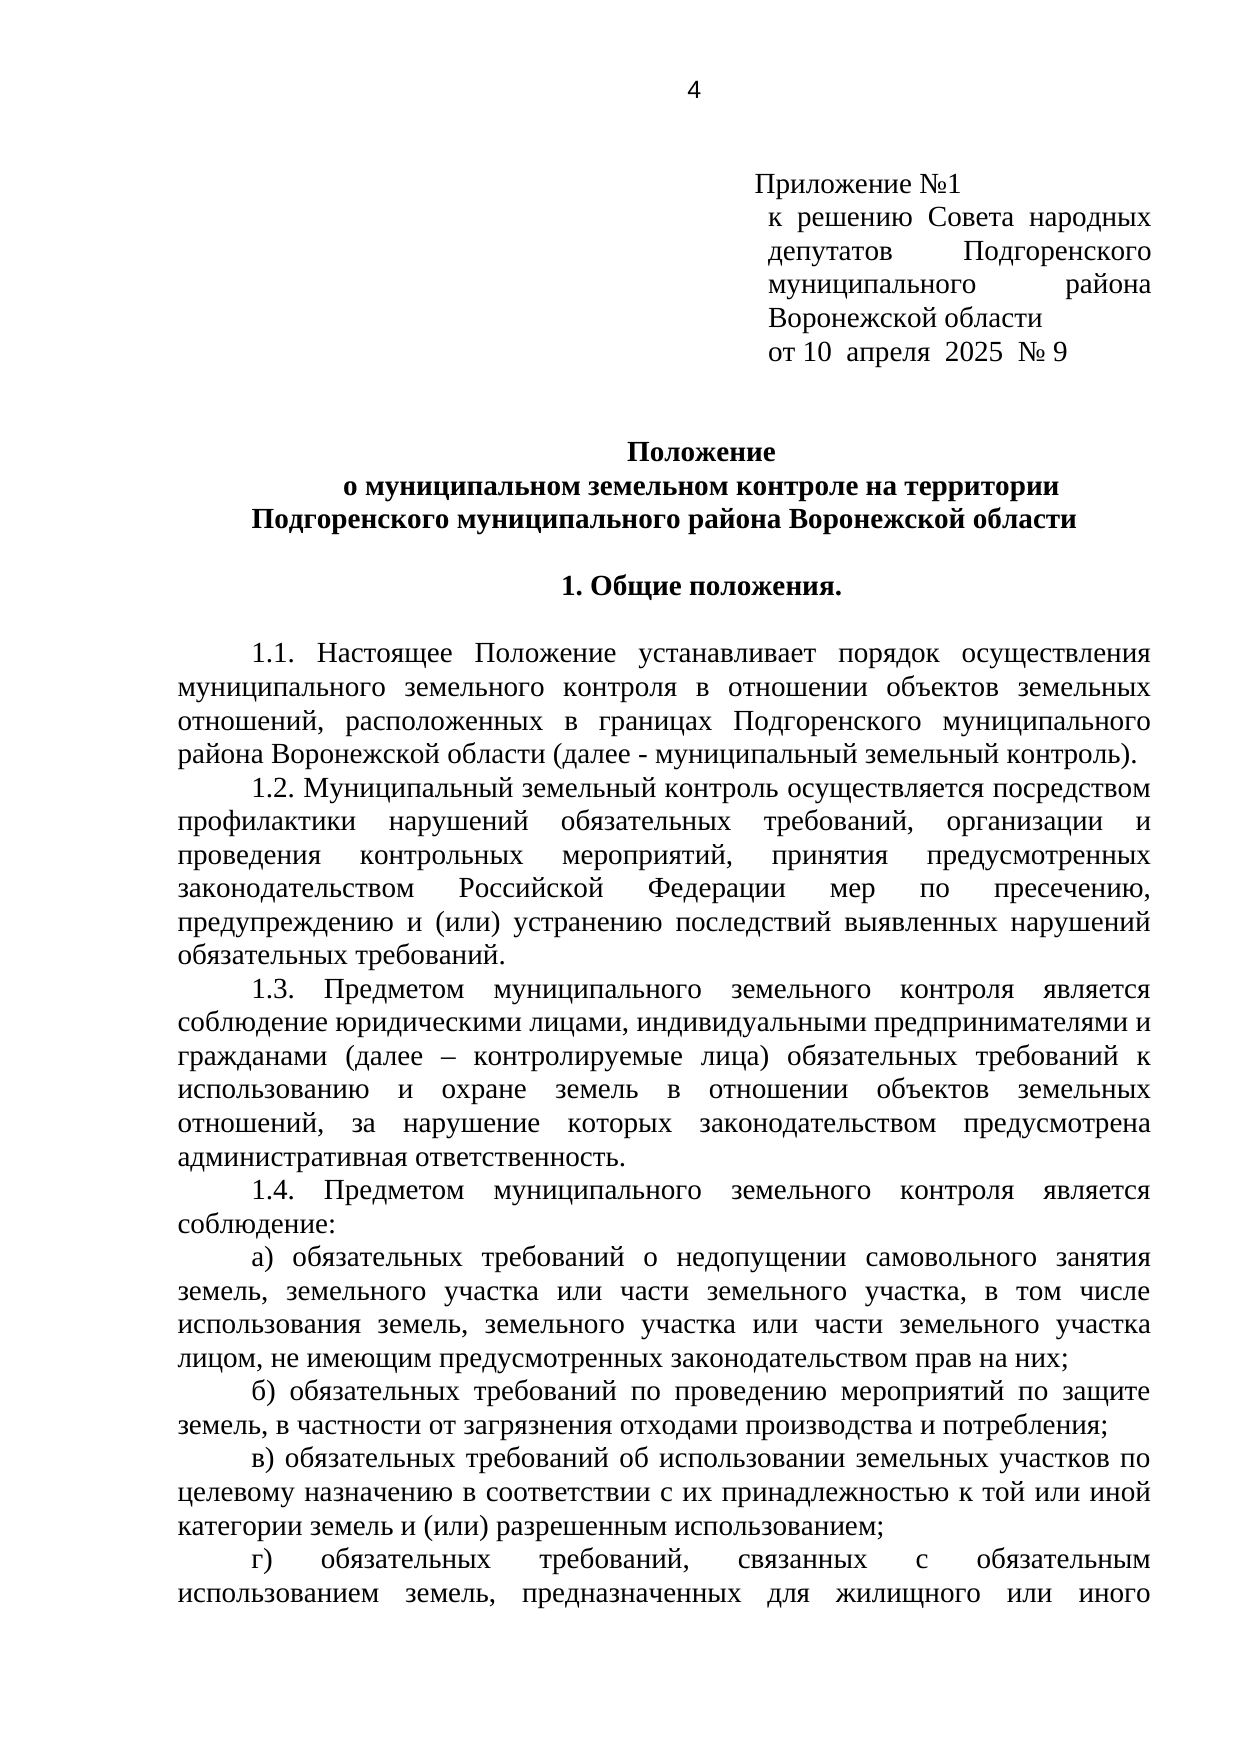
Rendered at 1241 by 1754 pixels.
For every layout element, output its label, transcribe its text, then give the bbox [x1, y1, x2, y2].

text к решению Совета народных депутатов Подгоренского муниципального района Воронежской области [768, 199, 1152, 334]
text 1.4. Предметом муниципального земельного контроля является соблюдение: [177, 1172, 1152, 1239]
text от 10 апреля 2025 № 9 [768, 334, 1152, 367]
text 1.2. Муниципальный земельный контроль осуществляется посредством профилактики нарушений обязательных требований, организации и проведения контрольных мероприятий, принятия предусмотренных законодательством Российской Федерации мер по пресечению, предупреждению и (или) устранению последствий выявленных нарушений обязательных требований. [177, 770, 1152, 971]
text б) обязательных требований по проведению мероприятий по защите земель, в частности от загрязнения отходами производства и потребления; [177, 1373, 1152, 1441]
text Положение [177, 434, 1152, 468]
text 1.3. Предметом муниципального земельного контроля является соблюдение юридическими лицами, индивидуальными предпринимателями и гражданами (далее – контролируемые лица) обязательных требований к использованию и охране земель в отношении объектов земельных отношений, за нарушение которых законодательством предусмотрена административная ответственность. [177, 971, 1152, 1172]
text 1.1. Настоящее Положение устанавливает порядок осуществления муниципального земельного контроля в отношении объектов земельных отношений, расположенных в границах Подгоренского муниципального района Воронежской области (далее - муниципальный земельный контроль). [177, 636, 1152, 770]
text в) обязательных требований об использовании земельных участков по целевому назначению в соответствии с их принадлежностью к той или иной категории земель и (или) разрешенным использованием; [177, 1441, 1152, 1541]
text Приложение №1 [177, 166, 1152, 199]
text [177, 1541, 1152, 1608]
text 1. Общие положения. [177, 568, 1152, 602]
text а) обязательных требований о недопущении самовольного занятия земель, земельного участка или части земельного участка, в том числе использования земель, земельного участка или части земельного участка лицом, не имеющим предусмотренных законодательством прав на них; [177, 1239, 1152, 1373]
text о муниципальном земельном контроле на территории Подгоренского муниципального района Воронежской области [177, 468, 1152, 535]
